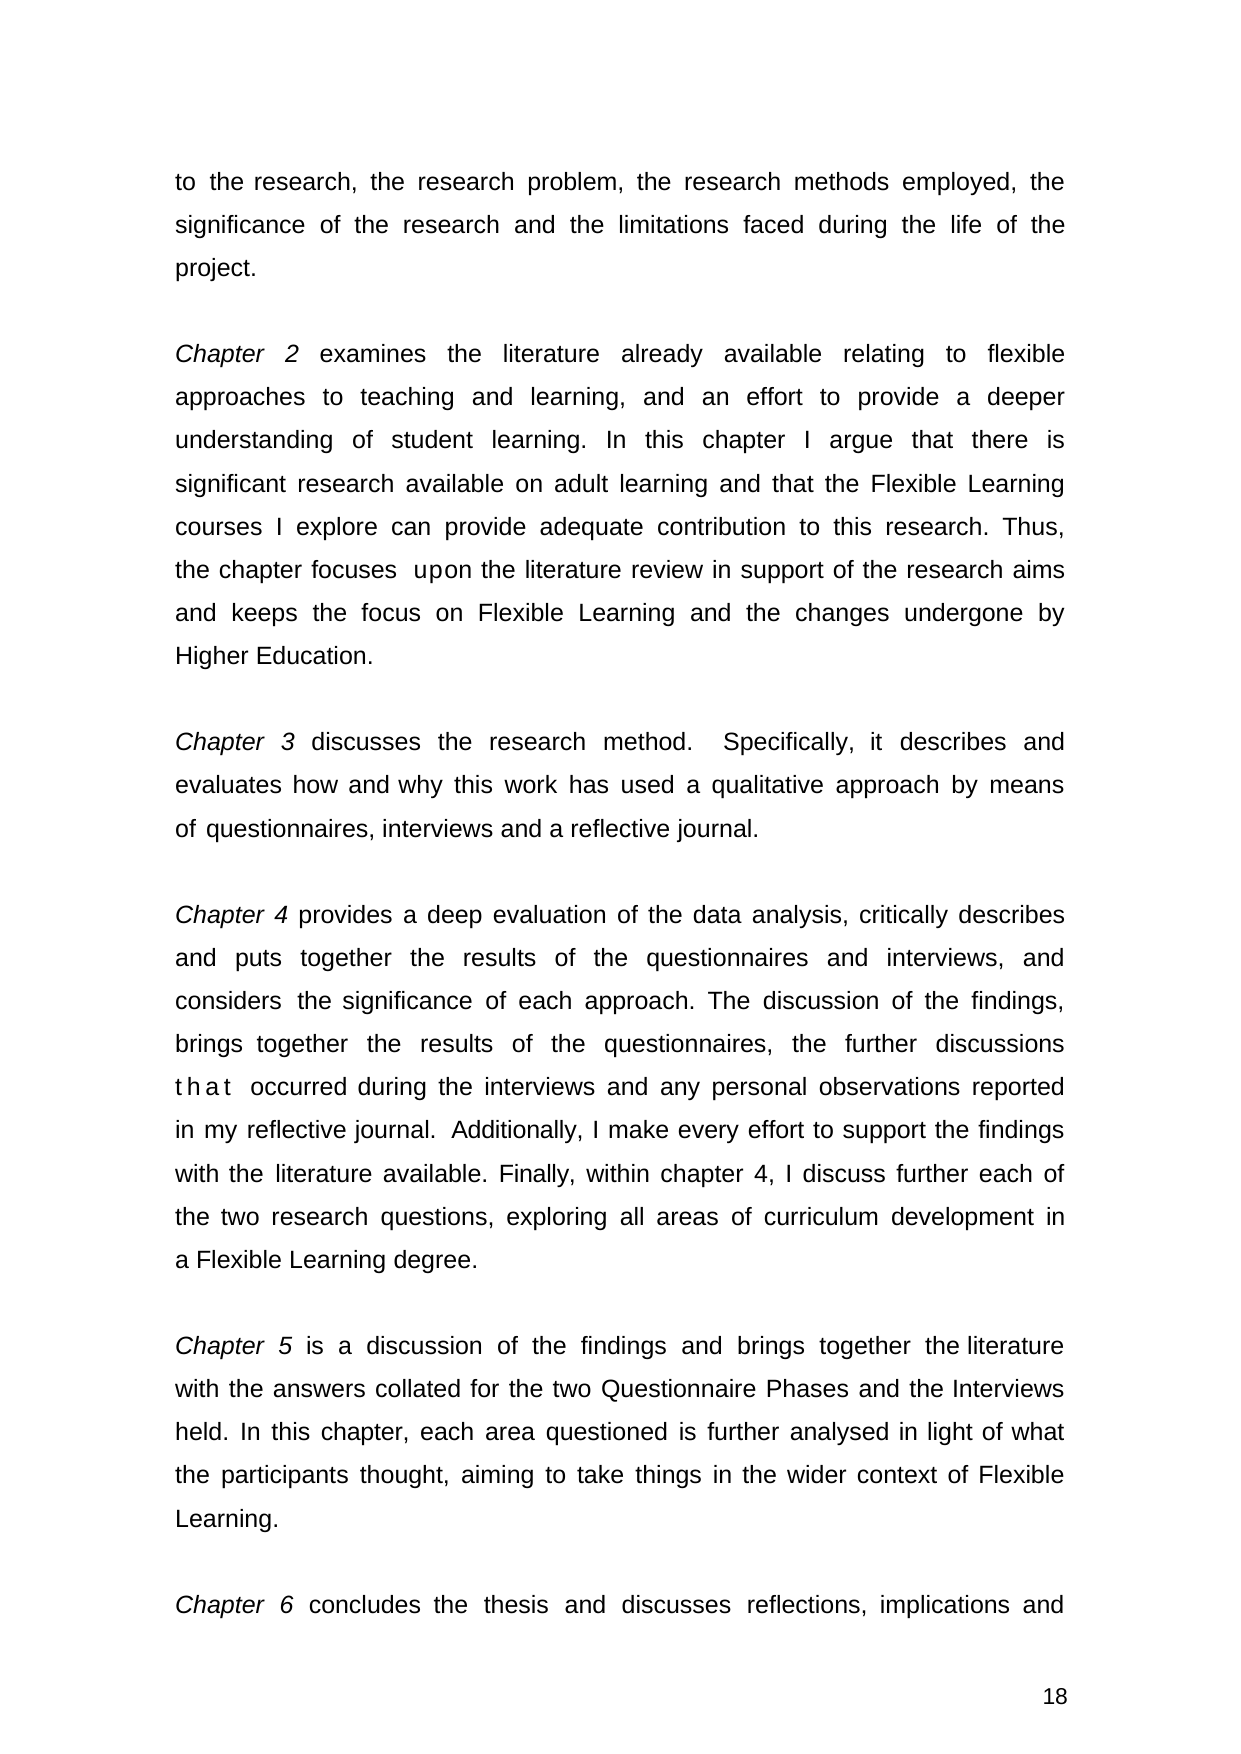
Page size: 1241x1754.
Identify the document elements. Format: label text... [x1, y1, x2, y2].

text Chapter 2 examines the literature already available relating to flexible approaches to teaching and learning, and an effort to provide a deeper understanding of student learning. In this chapter I argue that there is significant research available on adult learning and that the Flexible Learning courses I explore can provide adequate contribution to this research. Thus, the chapter focuses upon the literature review in support of the research aims and keeps the focus on Flexible Learning and the changes undergone by Higher Education. [175, 339, 1065, 670]
text Chapter 5 is a discussion of the findings and brings together the literature with the answers collated for the two Questionnaire Phases and the Interviews held. In this chapter, each area questioned is further analysed in light of what the participants thought, aiming to take things in the wider context of Flexible Learning. [175, 1331, 1065, 1532]
text Chapter 4 provides a deep evaluation of the data analysis, critically describes and puts together the results of the questionnaires and interviews, and considers the significance of each approach. The discussion of the findings, brings together the results of the questionnaires, the further discussions that occurred during the interviews and any personal observations reported in my reflective journal. Additionally, I make every effort to support the findings with the literature available. Finally, within chapter 4, I discuss further each of the two research questions, exploring all areas of curriculum development in a Flexible Learning degree. [175, 900, 1065, 1273]
text Chapter 3 discusses the research method. Specifically, it describes and evaluates how and why this work has used a qualitative approach by means of questionnaires, interviews and a reflective journal. [175, 727, 1065, 842]
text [175, 1590, 1065, 1618]
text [175, 167, 1065, 282]
